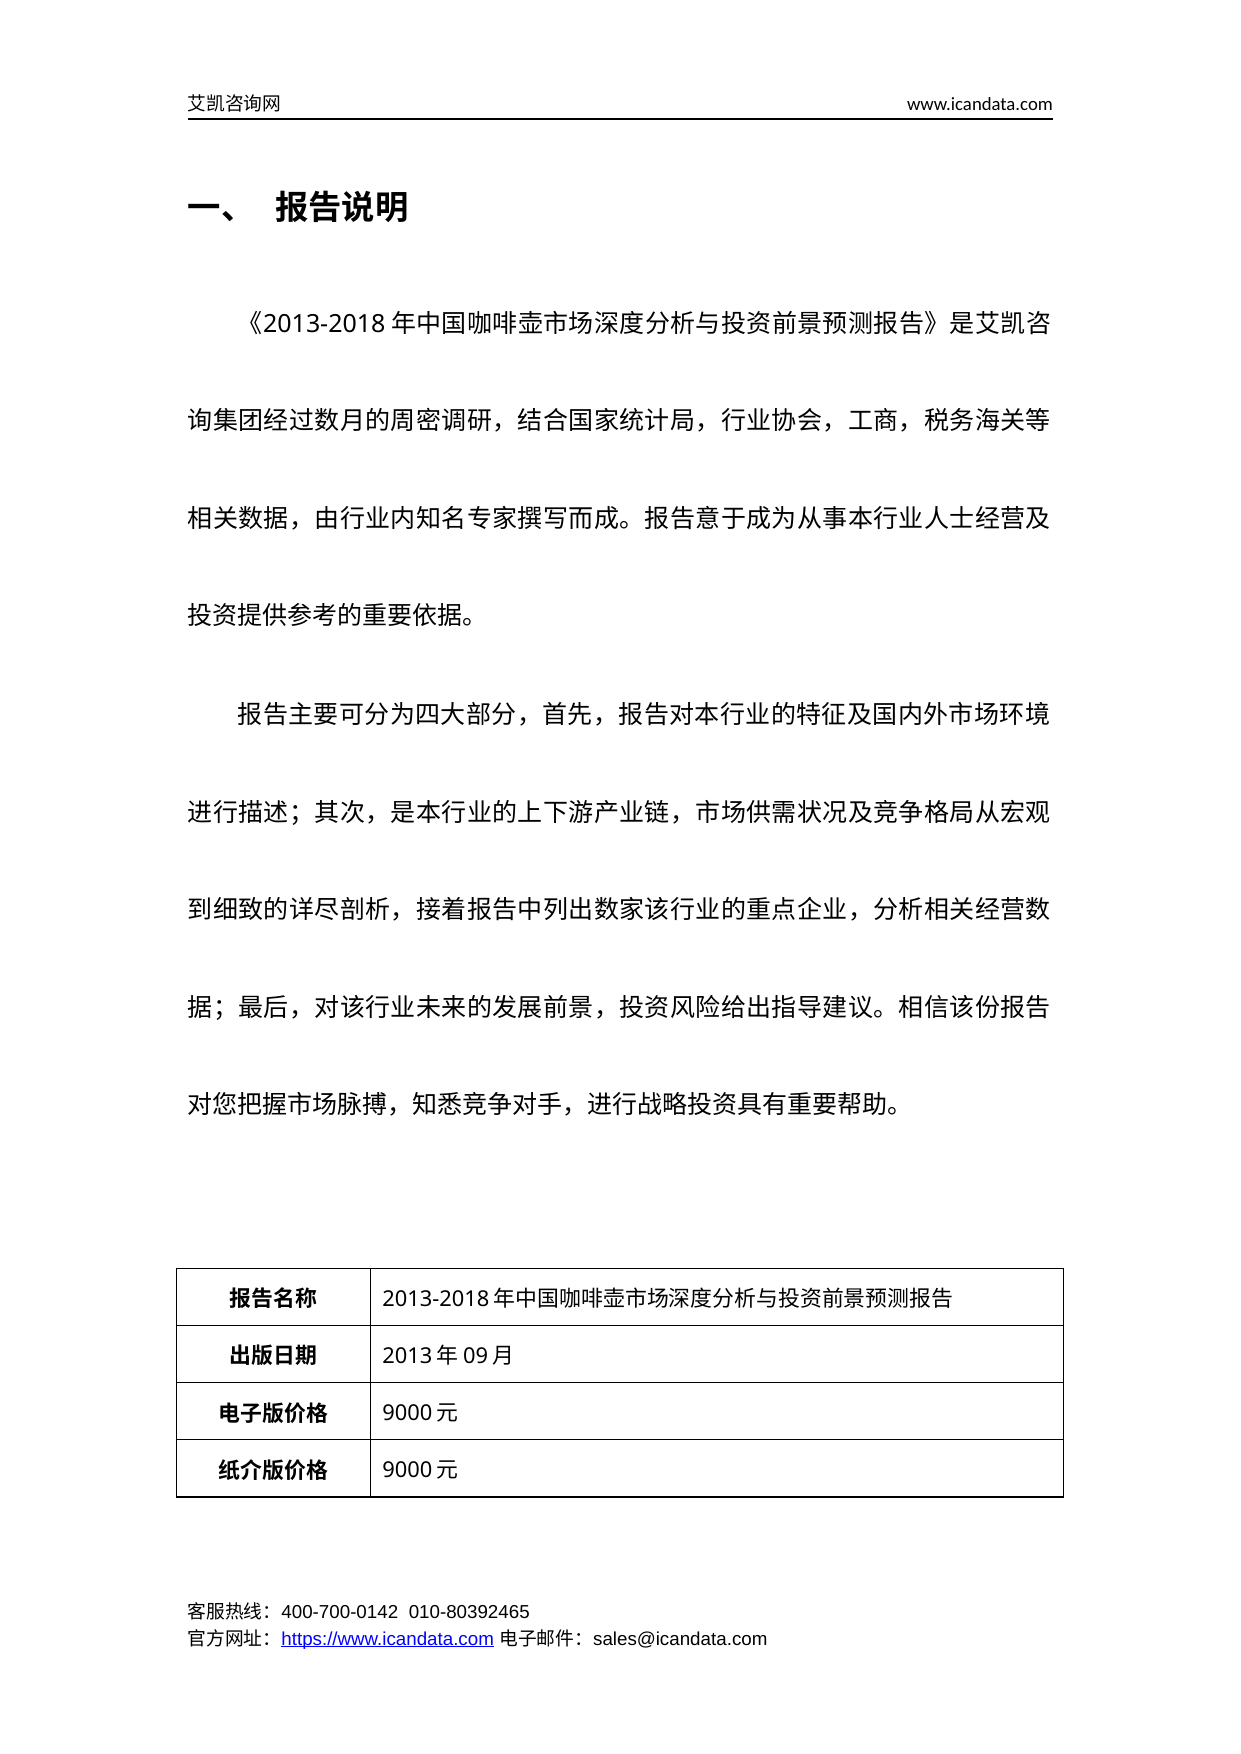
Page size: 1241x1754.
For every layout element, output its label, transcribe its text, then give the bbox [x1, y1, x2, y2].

table_header 2013-2018年中国咖啡壶市场深度分析与投资前景预测报告 [371, 1269, 1063, 1325]
table_cell 2013年09月 [371, 1326, 1063, 1382]
table_cell 出版日期 [177, 1326, 370, 1382]
table_cell 纸介版价格 [177, 1440, 370, 1496]
table_cell 9000元 [371, 1440, 1063, 1496]
table_header 报告名称 [177, 1269, 370, 1325]
text 《2013-2018年中国咖啡壶市场深度分析与投资前景预测报告》是艾凯咨询集团经过数月的周密调研，结合国家统计局，行业协会，工商，税务海关等相关数据，由行业内知名专家撰写而成。报告意于成为从事本行业人士经营及投资提供参考的重要依据。 [187, 289, 1053, 646]
table_cell 电子版价格 [177, 1383, 370, 1439]
table_cell 9000元 [371, 1383, 1063, 1439]
text 报告主要可分为四大部分，首先，报告对本行业的特征及国内外市场环境进行描述；其次，是本行业的上下游产业链，市场供需状况及竞争格局从宏观到细致的详尽剖析，接着报告中列出数家该行业的重点企业，分析相关经营数据；最后，对该行业未来的发展前景，投资风险给出指导建议。相信该份报告对您把握市场脉搏，知悉竞争对手，进行战略投资具有重要帮助。 [187, 681, 1053, 1136]
subtitle 报告说明 [187, 172, 1053, 237]
